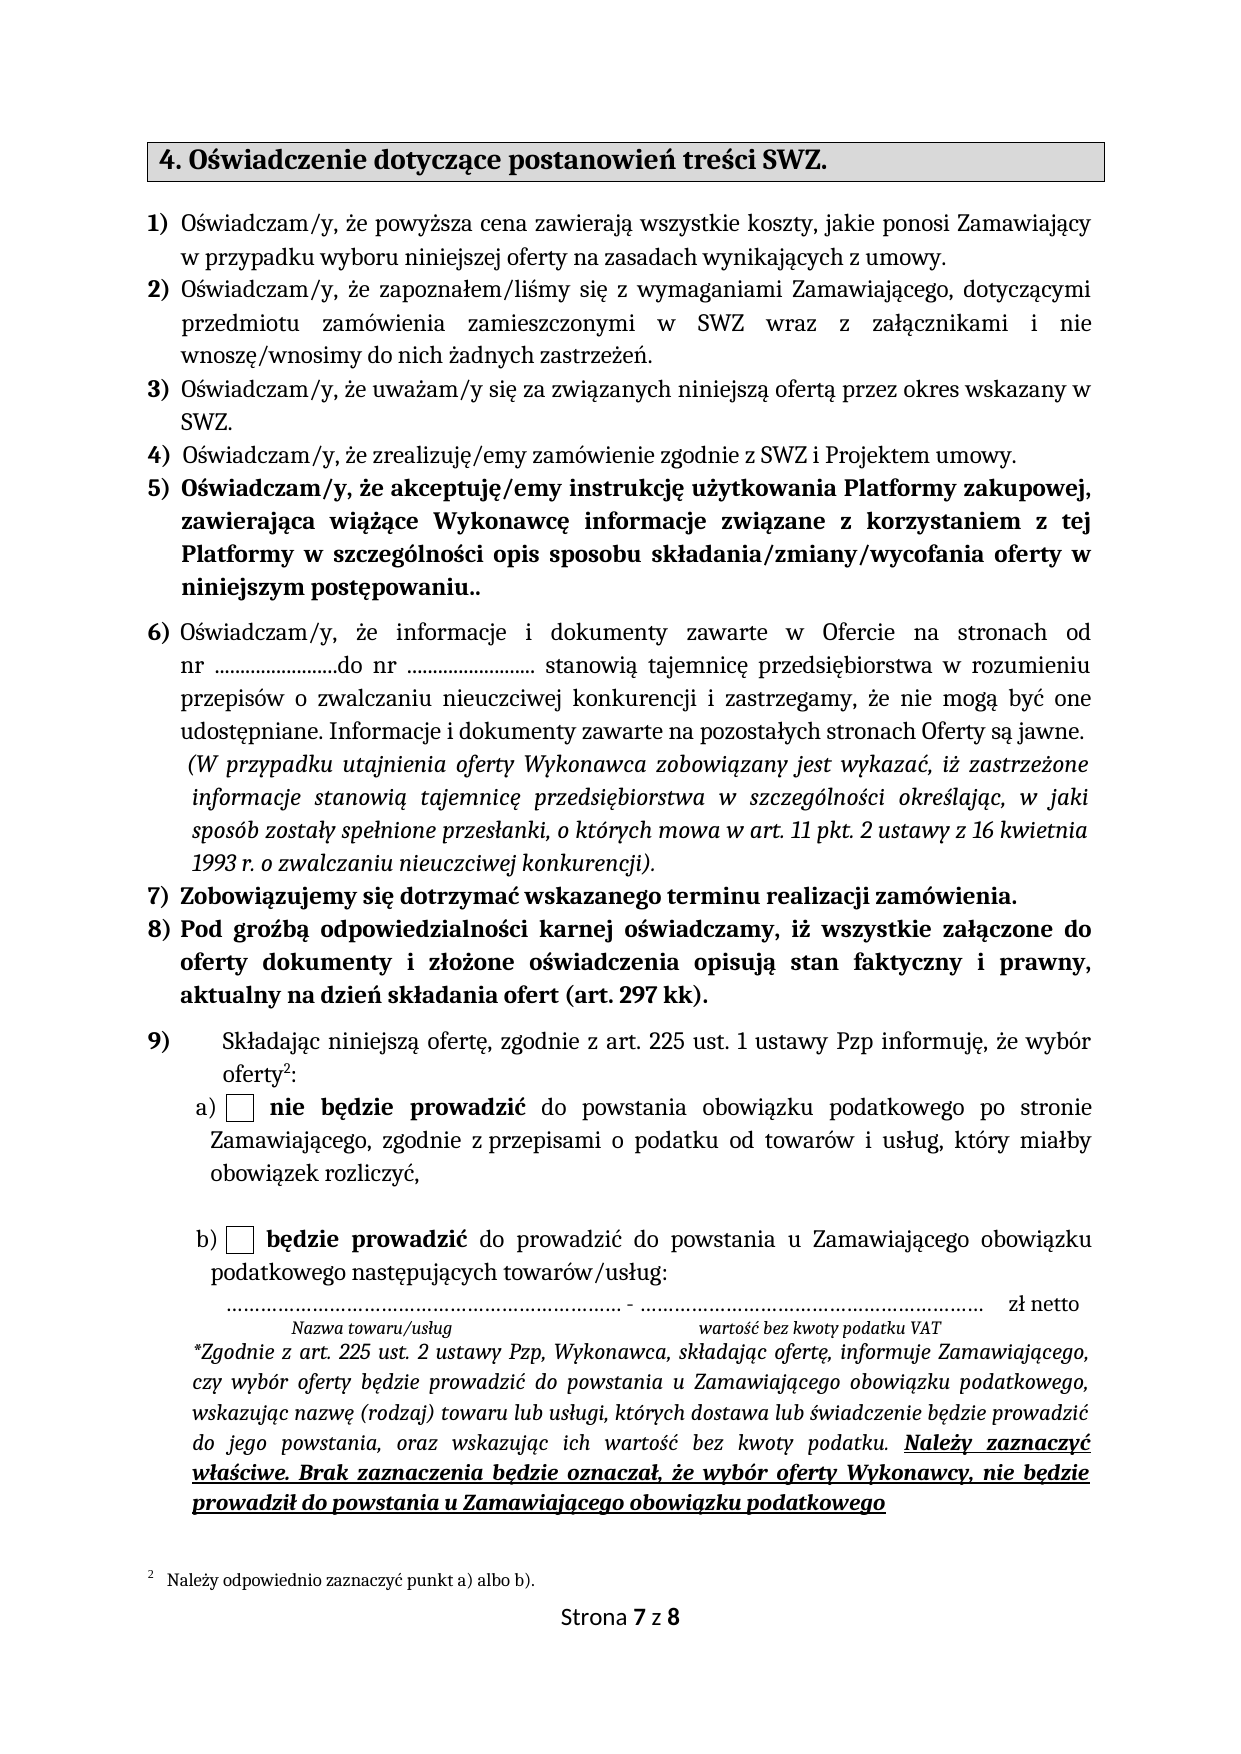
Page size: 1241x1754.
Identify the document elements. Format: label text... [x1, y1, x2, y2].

list Oświadczam/y, że powyższa cena zawierają wszystkie koszty, jakie ponosi Zamawiający w przypadku wyboru niniejszej oferty na zasadach wynikających z umowy. [148, 209, 1093, 271]
list Zobowiązujemy się dotrzymać wskazanego terminu realizacji zamówienia. [148, 882, 1093, 911]
list Oświadczam/y, że zrealizuję/emy zamówienie zgodnie z SWZ i Projektem umowy. [148, 441, 1093, 469]
text *Zgodnie z art. 225 ust. 2 ustawy Pzp, Wykonawca, składając ofertę, informuje Zamawiającego, czy wybór oferty będzie prowadzić do powstania u Zamawiającego obowiązku podatkowego, wskazując nazwę (rodzaj) towaru lub usługi, których dostawa lub świadczenie będzie prowadzić do jego powstania, oraz wskazując ich wartość bez kwoty podatku. Należy zaznaczyć właściwe. Brak zaznaczenia będzie oznaczał, że wybór oferty Wykonawcy, nie będzie prowadził do powstania u Zamawiającego obowiązku podatkowego [192, 1339, 1093, 1516]
text …………………………………………………………… - …………………………………………………… zł netto [225, 1291, 1093, 1317]
list Oświadczam/y, że informacje i dokumenty zawarte w Ofercie na stronach od nr ........................do nr ......................... stanowią tajemnicę przedsiębiorstwa w rozumieniu przepisów o zwalczaniu nieuczciwej konkurencji i zastrzegamy, że nie mogą być one udostępniane. Informacje i dokumenty zawarte na pozostałych stronach Oferty są jawne. [148, 618, 1093, 746]
list Oświadczam/y, że uważam/y się za związanych niniejszą ofertą przez okres wskazany w SWZ. [148, 374, 1093, 436]
table_header Oświadczenie dotyczące postanowień treści SWZ. [148, 143, 1104, 181]
list Oświadczam/y, że akceptuję/emy instrukcję użytkowania Platformy zakupowej, zawierająca wiążące Wykonawcę informacje związane z korzystaniem z tej Platformy w szczególności opis sposobu składania/zmiany/wycofania oferty w niniejszym postępowaniu.. [148, 473, 1093, 601]
list nie będzie prowadzić do powstania obowiązku podatkowego po stronie Zamawiającego, zgodnie z przepisami o podatku od towarów i usług, który miałby obowiązek rozliczyć, [196, 1093, 1093, 1188]
list Pod groźbą odpowiedzialności karnej oświadczamy, iż wszystkie załączone do oferty dokumenty i złożone oświadczenia opisują stan faktyczny i prawny, aktualny na dzień składania ofert (art. 297 kk). [148, 915, 1093, 1010]
list będzie prowadzić do prowadzić do powstania u Zamawiającego obowiązku podatkowego następujących towarów/usług: [196, 1225, 1093, 1287]
text (W przypadku utajnienia oferty Wykonawca zobowiązany jest wykazać, iż zastrzeżone informacje stanowią tajemnicę przedsiębiorstwa w szczególności określając, w jaki sposób zostały spełnione przesłanki, o których mowa w art. 11 pkt. 2 ustawy z 16 kwietnia 1993 r. o zwalczaniu nieuczciwej konkurencji). [186, 750, 1093, 878]
list Oświadczam/y, że zapoznałem/liśmy się z wymaganiami Zamawiającego, dotyczącymi przedmiotu zamówienia zamieszczonymi w SWZ wraz z załącznikami i nie wnoszę/wnosimy do nich żadnych zastrzeżeń. [148, 275, 1093, 370]
list Składając niniejszą ofertę, zgodnie z art. 225 ust. 1 ustawy Pzp informuję, że wybór oferty: [148, 1027, 1093, 1089]
text Nazwa towaru/usług wartość bez kwoty podatku VAT [185, 1317, 1093, 1339]
